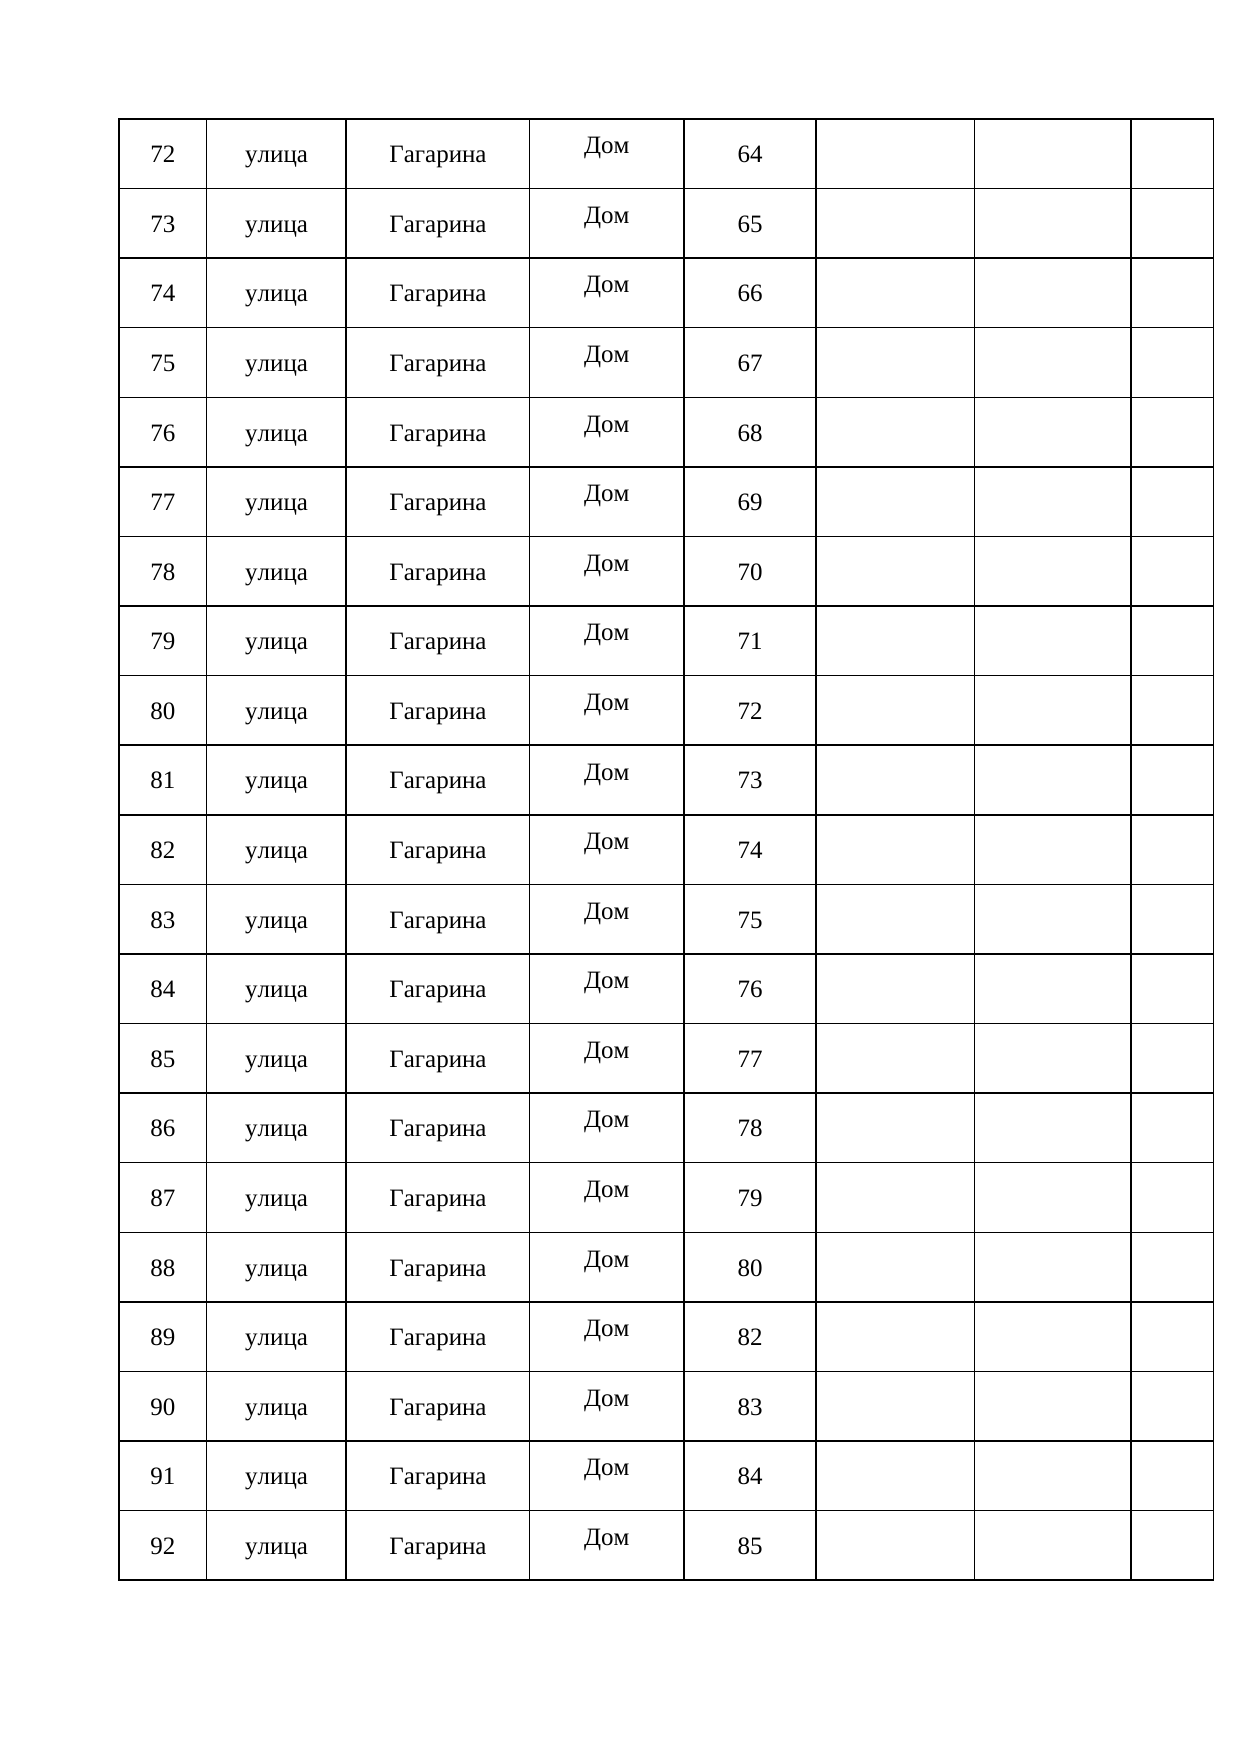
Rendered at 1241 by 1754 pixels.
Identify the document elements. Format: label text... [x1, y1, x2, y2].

table_cell Дом [530, 607, 683, 675]
table_cell [817, 955, 974, 1023]
table_cell Гагарина [347, 259, 529, 327]
table_cell [1132, 676, 1213, 744]
table_cell 73 [120, 189, 206, 257]
table_cell [817, 1511, 974, 1579]
table_cell 78 [120, 537, 206, 605]
table_cell Гагарина [347, 1442, 529, 1510]
table_cell 80 [120, 676, 206, 744]
table_cell Гагарина [347, 189, 529, 257]
table_cell 78 [685, 1094, 815, 1162]
table_cell улица [207, 1511, 345, 1579]
table_cell 82 [685, 1303, 815, 1371]
table_cell 76 [685, 955, 815, 1023]
table_cell [817, 1094, 974, 1162]
table_cell [1132, 746, 1213, 814]
table_cell 77 [685, 1024, 815, 1092]
table_cell улица [207, 955, 345, 1023]
table_cell 71 [685, 607, 815, 675]
table_cell [975, 955, 1130, 1023]
table_cell [817, 607, 974, 675]
table_cell улица [207, 746, 345, 814]
table_cell улица [207, 259, 345, 327]
table_cell [975, 1233, 1130, 1301]
table_cell [975, 816, 1130, 883]
table_cell улица [207, 1233, 345, 1301]
table_cell Гагарина [347, 607, 529, 675]
table_cell 74 [120, 259, 206, 327]
table_cell улица [207, 1372, 345, 1440]
table_cell Гагарина [347, 885, 529, 953]
table_cell улица [207, 328, 345, 396]
table_cell [975, 1372, 1130, 1440]
table_cell 67 [685, 328, 815, 396]
table_cell 87 [120, 1163, 206, 1231]
table_cell Дом [530, 955, 683, 1023]
table_cell [1132, 537, 1213, 605]
table_cell 64 [685, 120, 815, 188]
table_cell 65 [685, 189, 815, 257]
table_cell Дом [530, 1511, 683, 1579]
table_cell 80 [685, 1233, 815, 1301]
table_cell Гагарина [347, 1303, 529, 1371]
table_cell 77 [120, 468, 206, 536]
table_cell Дом [530, 537, 683, 605]
table_cell улица [207, 468, 345, 536]
table_cell [1132, 885, 1213, 953]
table_cell [1132, 1163, 1213, 1231]
table_cell улица [207, 120, 345, 188]
table_cell [1132, 607, 1213, 675]
table_cell улица [207, 1163, 345, 1231]
table_cell Гагарина [347, 955, 529, 1023]
table_cell Гагарина [347, 120, 529, 188]
table_cell [975, 1024, 1130, 1092]
table_cell [817, 676, 974, 744]
table_cell Гагарина [347, 1511, 529, 1579]
table_cell [817, 1303, 974, 1371]
table_cell улица [207, 1024, 345, 1092]
table_cell [1132, 1442, 1213, 1510]
table_cell Гагарина [347, 1372, 529, 1440]
table_cell Гагарина [347, 746, 529, 814]
table_cell [817, 120, 974, 188]
table_cell Дом [530, 816, 683, 883]
table_cell [975, 537, 1130, 605]
table_cell [817, 259, 974, 327]
table_cell 86 [120, 1094, 206, 1162]
table_cell 81 [120, 746, 206, 814]
table_cell Дом [530, 189, 683, 257]
table_cell [1132, 1024, 1213, 1092]
table_cell [1132, 1372, 1213, 1440]
table_cell [975, 1511, 1130, 1579]
table_cell [1132, 1233, 1213, 1301]
table_cell улица [207, 537, 345, 605]
table_cell 84 [120, 955, 206, 1023]
table_cell Дом [530, 885, 683, 953]
table_cell Дом [530, 1094, 683, 1162]
table_cell улица [207, 189, 345, 257]
table_cell 68 [685, 398, 815, 466]
table_cell Дом [530, 468, 683, 536]
table_cell Гагарина [347, 1163, 529, 1231]
table_cell [975, 676, 1130, 744]
table_cell Гагарина [347, 816, 529, 883]
table_cell [817, 746, 974, 814]
table_cell 83 [685, 1372, 815, 1440]
table_cell [817, 1442, 974, 1510]
table_cell 76 [120, 398, 206, 466]
table_cell Гагарина [347, 537, 529, 605]
table_cell Дом [530, 746, 683, 814]
table_cell 70 [685, 537, 815, 605]
table_cell [975, 468, 1130, 536]
table_cell 72 [120, 120, 206, 188]
table_cell [975, 1163, 1130, 1231]
table_cell 72 [685, 676, 815, 744]
table_cell 91 [120, 1442, 206, 1510]
table_cell [1132, 328, 1213, 396]
table_cell улица [207, 1094, 345, 1162]
table_cell [1132, 1094, 1213, 1162]
table_cell Дом [530, 1372, 683, 1440]
table_cell 90 [120, 1372, 206, 1440]
table_cell Дом [530, 328, 683, 396]
table_cell [975, 328, 1130, 396]
table_cell Гагарина [347, 1024, 529, 1092]
table_cell [1132, 955, 1213, 1023]
table_cell [817, 328, 974, 396]
table_cell [1132, 189, 1213, 257]
table_cell 85 [685, 1511, 815, 1579]
table_cell Дом [530, 259, 683, 327]
table_cell Гагарина [347, 398, 529, 466]
table_cell [817, 1024, 974, 1092]
table_cell Дом [530, 676, 683, 744]
table_cell [975, 885, 1130, 953]
table_cell 82 [120, 816, 206, 883]
table_cell Гагарина [347, 1233, 529, 1301]
table_cell [1132, 398, 1213, 466]
table_cell [1132, 1511, 1213, 1579]
table_cell [817, 885, 974, 953]
table_cell 69 [685, 468, 815, 536]
table_cell Дом [530, 1163, 683, 1231]
table_cell 83 [120, 885, 206, 953]
table_cell [975, 746, 1130, 814]
table_cell [817, 189, 974, 257]
table_cell [975, 1442, 1130, 1510]
table_cell Дом [530, 1233, 683, 1301]
table_cell улица [207, 816, 345, 883]
table_cell [975, 189, 1130, 257]
table_cell [1132, 1303, 1213, 1371]
table_cell Дом [530, 398, 683, 466]
table_cell 84 [685, 1442, 815, 1510]
table_cell улица [207, 676, 345, 744]
table_cell [817, 537, 974, 605]
table_cell 74 [685, 816, 815, 883]
table_cell [817, 1163, 974, 1231]
table_cell [975, 398, 1130, 466]
table_cell [817, 1372, 974, 1440]
table_cell [975, 120, 1130, 188]
table_cell Дом [530, 120, 683, 188]
table_cell Гагарина [347, 468, 529, 536]
table_cell [817, 816, 974, 883]
table_cell [817, 1233, 974, 1301]
table_cell 75 [120, 328, 206, 396]
table_cell улица [207, 885, 345, 953]
table_cell Гагарина [347, 1094, 529, 1162]
table_cell 79 [685, 1163, 815, 1231]
table_cell улица [207, 1303, 345, 1371]
table_cell 73 [685, 746, 815, 814]
table_cell [1132, 120, 1213, 188]
table_cell Дом [530, 1303, 683, 1371]
table_cell улица [207, 398, 345, 466]
table_cell улица [207, 607, 345, 675]
table_cell 85 [120, 1024, 206, 1092]
table_cell 88 [120, 1233, 206, 1301]
table_cell [1132, 468, 1213, 536]
table_cell [975, 259, 1130, 327]
table_cell улица [207, 1442, 345, 1510]
table_cell 92 [120, 1511, 206, 1579]
table_cell [975, 1094, 1130, 1162]
table_cell Дом [530, 1024, 683, 1092]
table_cell [1132, 816, 1213, 883]
table_cell 66 [685, 259, 815, 327]
table_cell Дом [530, 1442, 683, 1510]
table_cell [975, 607, 1130, 675]
table_cell [817, 468, 974, 536]
table_cell 89 [120, 1303, 206, 1371]
table_cell 75 [685, 885, 815, 953]
table_cell [817, 398, 974, 466]
table_cell [1132, 259, 1213, 327]
table_cell Гагарина [347, 328, 529, 396]
table_cell [975, 1303, 1130, 1371]
table_cell 79 [120, 607, 206, 675]
table_cell Гагарина [347, 676, 529, 744]
